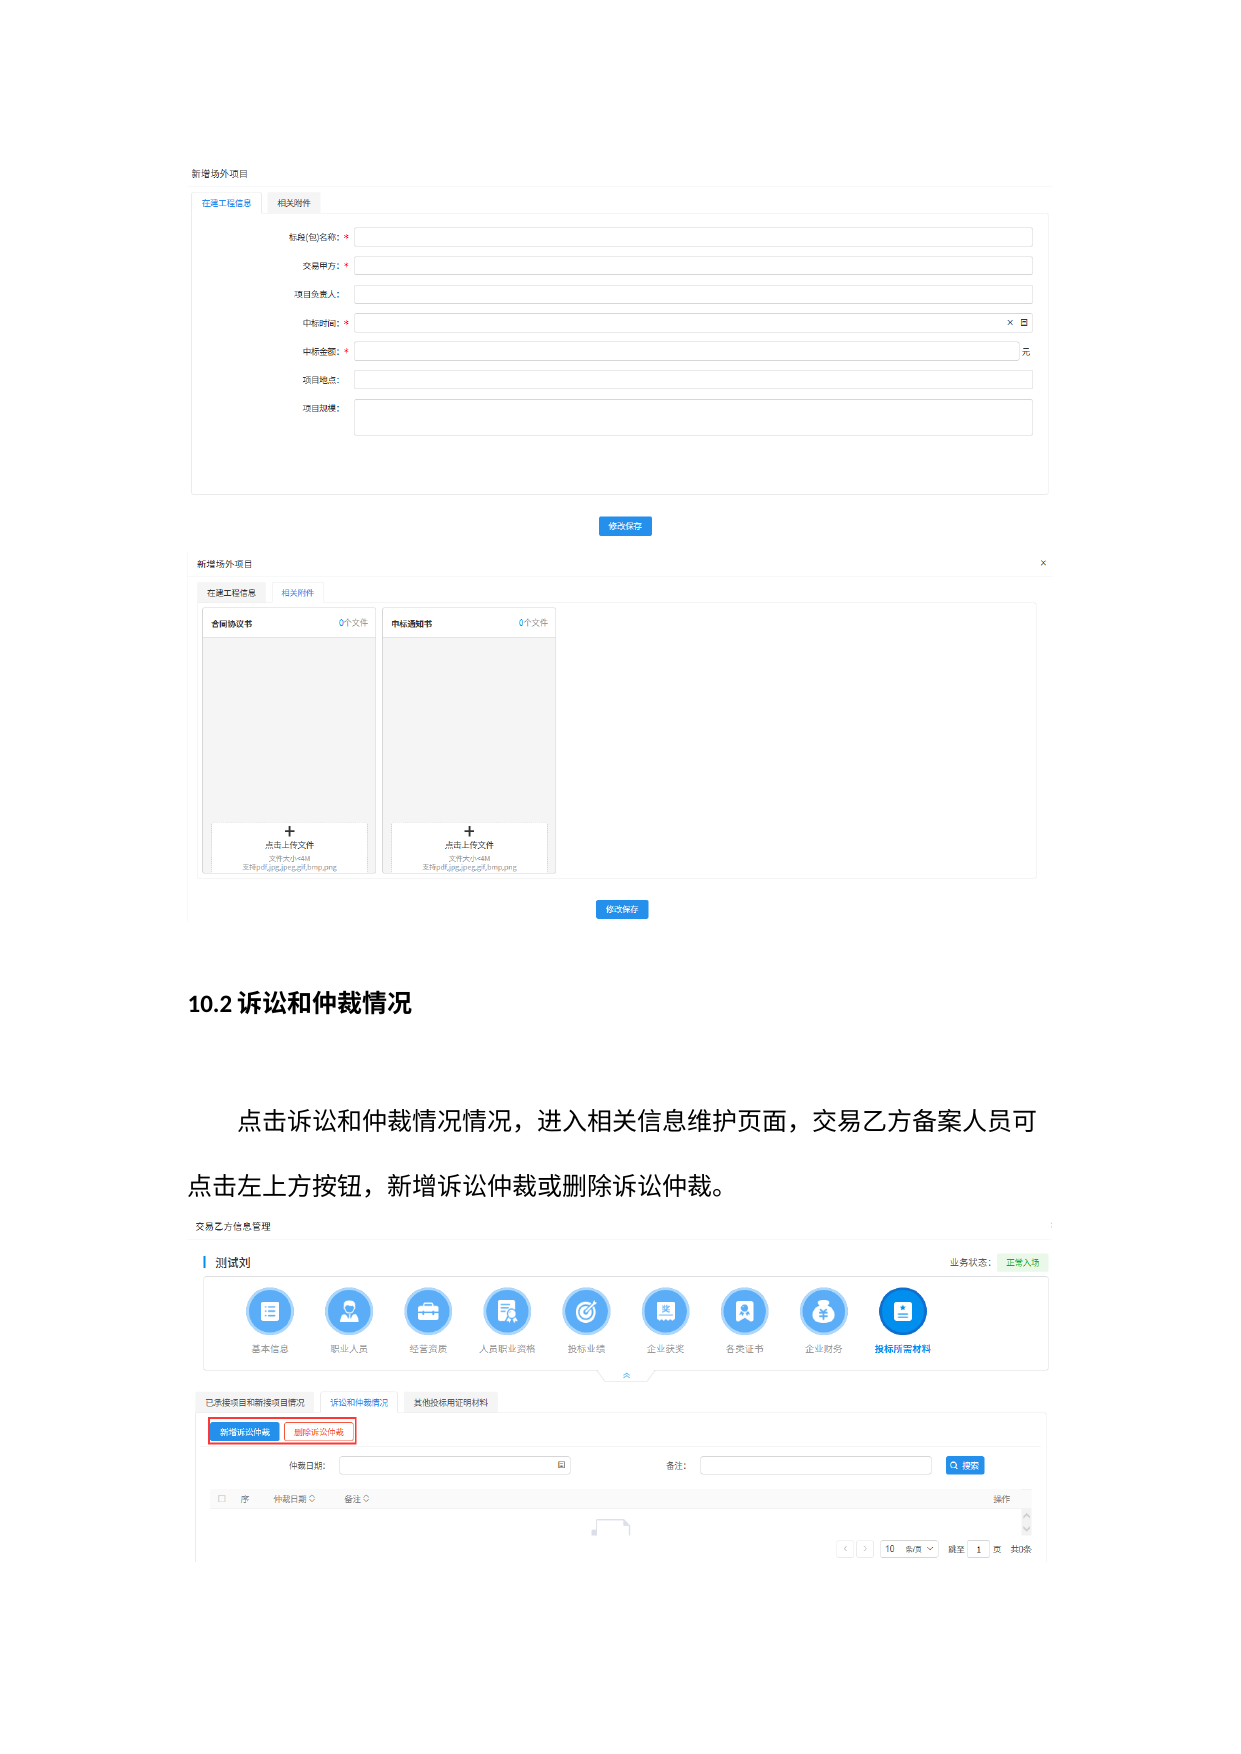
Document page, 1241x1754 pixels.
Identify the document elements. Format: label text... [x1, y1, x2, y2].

text 点击诉讼和仲裁情况情况，进入相关信息维护页面，交易乙方备案人员可点击左上方按钮，新增诉讼仲裁或删除诉讼仲裁。 [187, 1087, 1053, 1217]
picture [187, 552, 1053, 921]
picture [187, 162, 1052, 538]
picture [187, 1217, 1052, 1562]
subtitle 10.2诉讼和仲裁情况 [187, 969, 1053, 1034]
